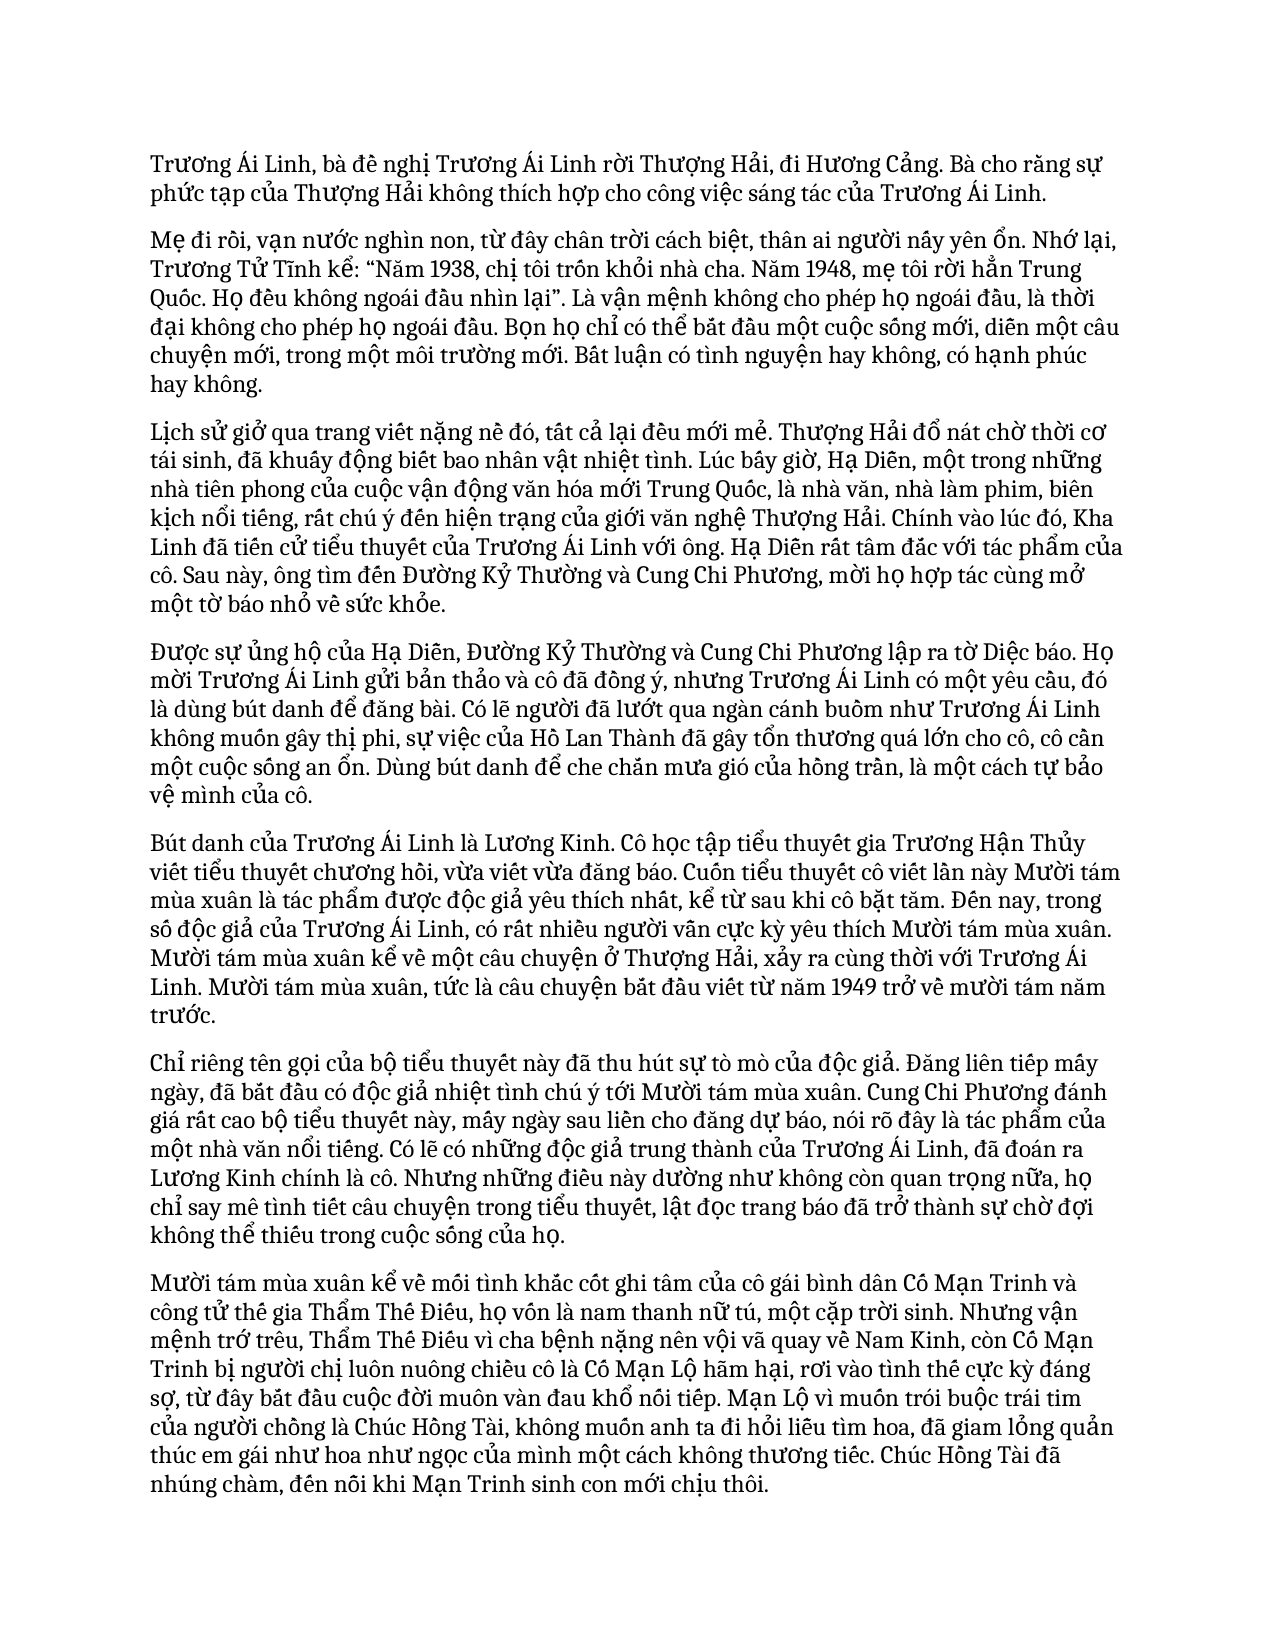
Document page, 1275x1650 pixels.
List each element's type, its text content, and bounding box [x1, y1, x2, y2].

text Mười tám mùa xuân kể về mối tình khắc cốt ghi tâm của cô gái bình dân Cố Mạn Trinh và công tử thế gia Thẩm Thế Điếu, họ vốn là nam thanh nữ tú, một cặp trời sinh. Nhưng vận mệnh trớ trêu, Thẩm Thế Điếu vì cha bệnh nặng nên vội vã quay về Nam Kinh, còn Cố Mạn Trinh bị người chị luôn nuông chiều cô là Cố Mạn Lộ hãm hại, rơi vào tình thế cực kỳ đáng sợ, từ đây bắt đầu cuộc đời muôn vàn đau khổ nối tiếp. Mạn Lộ vì muốn trói buộc trái tim của người chồng là Chúc Hồng Tài, không muốn anh ta đi hỏi liễu tìm hoa, đã giam lỏng quản thúc em gái như hoa như ngọc của mình một cách không thương tiếc. Chúc Hồng Tài đã nhúng chàm, đến nỗi khi Mạn Trinh sinh con mới chịu thôi. [150, 1269, 1125, 1499]
text Bút danh của Trương Ái Linh là Lương Kinh. Cô học tập tiểu thuyết gia Trương Hận Thủy viết tiểu thuyết chương hồi, vừa viết vừa đăng báo. Cuốn tiểu thuyết cô viết lần này Mười tám mùa xuân là tác phẩm được độc giả yêu thích nhất, kể từ sau khi cô bặt tăm. Đến nay, trong số độc giả của Trương Ái Linh, có rất nhiều người vẫn cực kỳ yêu thích Mười tám mùa xuân. Mười tám mùa xuân kể về một câu chuyện ở Thượng Hải, xảy ra cùng thời với Trương Ái Linh. Mười tám mùa xuân, tức là câu chuyện bắt đầu viết từ năm 1949 trở về mười tám năm trước. [150, 829, 1125, 1030]
text Lịch sử giở qua trang viết nặng nề đó, tất cả lại đều mới mẻ. Thượng Hải đổ nát chờ thời cơ tái sinh, đã khuấy động biết bao nhân vật nhiệt tình. Lúc bấy giờ, Hạ Diễn, một trong những nhà tiên phong của cuộc vận động văn hóa mới Trung Quốc, là nhà văn, nhà làm phim, biên kịch nổi tiếng, rất chú ý đến hiện trạng của giới văn nghệ Thượng Hải. Chính vào lúc đó, Kha Linh đã tiến cử tiểu thuyết của Trương Ái Linh với ông. Hạ Diễn rất tâm đắc với tác phẩm của cô. Sau này, ông tìm đến Đường Kỷ Thường và Cung Chi Phương, mời họ hợp tác cùng mở một tờ báo nhỏ về sức khỏe. [150, 417, 1125, 619]
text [150, 150, 1125, 207]
text Mẹ đi rồi, vạn nước nghìn non, từ đây chân trời cách biệt, thân ai người nấy yên ổn. Nhớ lại, Trương Tử Tĩnh kể: “Năm 1938, chị tôi trốn khỏi nhà cha. Năm 1948, mẹ tôi rời hẳn Trung Quốc. Họ đều không ngoái đầu nhìn lại”. Là vận mệnh không cho phép họ ngoái đầu, là thời đại không cho phép họ ngoái đầu. Bọn họ chỉ có thể bắt đầu một cuộc sống mới, diễn một câu chuyện mới, trong một môi trường mới. Bất luận có tình nguyện hay không, có hạnh phúc hay không. [150, 226, 1125, 399]
text Chỉ riêng tên gọi của bộ tiểu thuyết này đã thu hút sự tò mò của độc giả. Đăng liên tiếp mấy ngày, đã bắt đầu có độc giả nhiệt tình chú ý tới Mười tám mùa xuân. Cung Chi Phương đánh giá rất cao bộ tiểu thuyết này, mấy ngày sau liền cho đăng dự báo, nói rõ đây là tác phẩm của một nhà văn nổi tiếng. Có lẽ có những độc giả trung thành của Trương Ái Linh, đã đoán ra Lương Kinh chính là cô. Nhưng những điều này dường như không còn quan trọng nữa, họ chỉ say mê tình tiết câu chuyện trong tiểu thuyết, lật đọc trang báo đã trở thành sự chờ đợi không thể thiếu trong cuộc sống của họ. [150, 1049, 1125, 1250]
text Được sự ủng hộ của Hạ Diễn, Đường Kỷ Thường và Cung Chi Phương lập ra tờ Diệc báo. Họ mời Trương Ái Linh gửi bản thảo và cô đã đồng ý, nhưng Trương Ái Linh có một yêu cầu, đó là dùng bút danh để đăng bài. Có lẽ người đã lướt qua ngàn cánh buồm như Trương Ái Linh không muốn gây thị phi, sự việc của Hồ Lan Thành đã gây tổn thương quá lớn cho cô, cô cần một cuộc sống an ổn. Dùng bút danh để che chắn mưa gió của hồng trần, là một cách tự bảo vệ mình của cô. [150, 637, 1125, 810]
